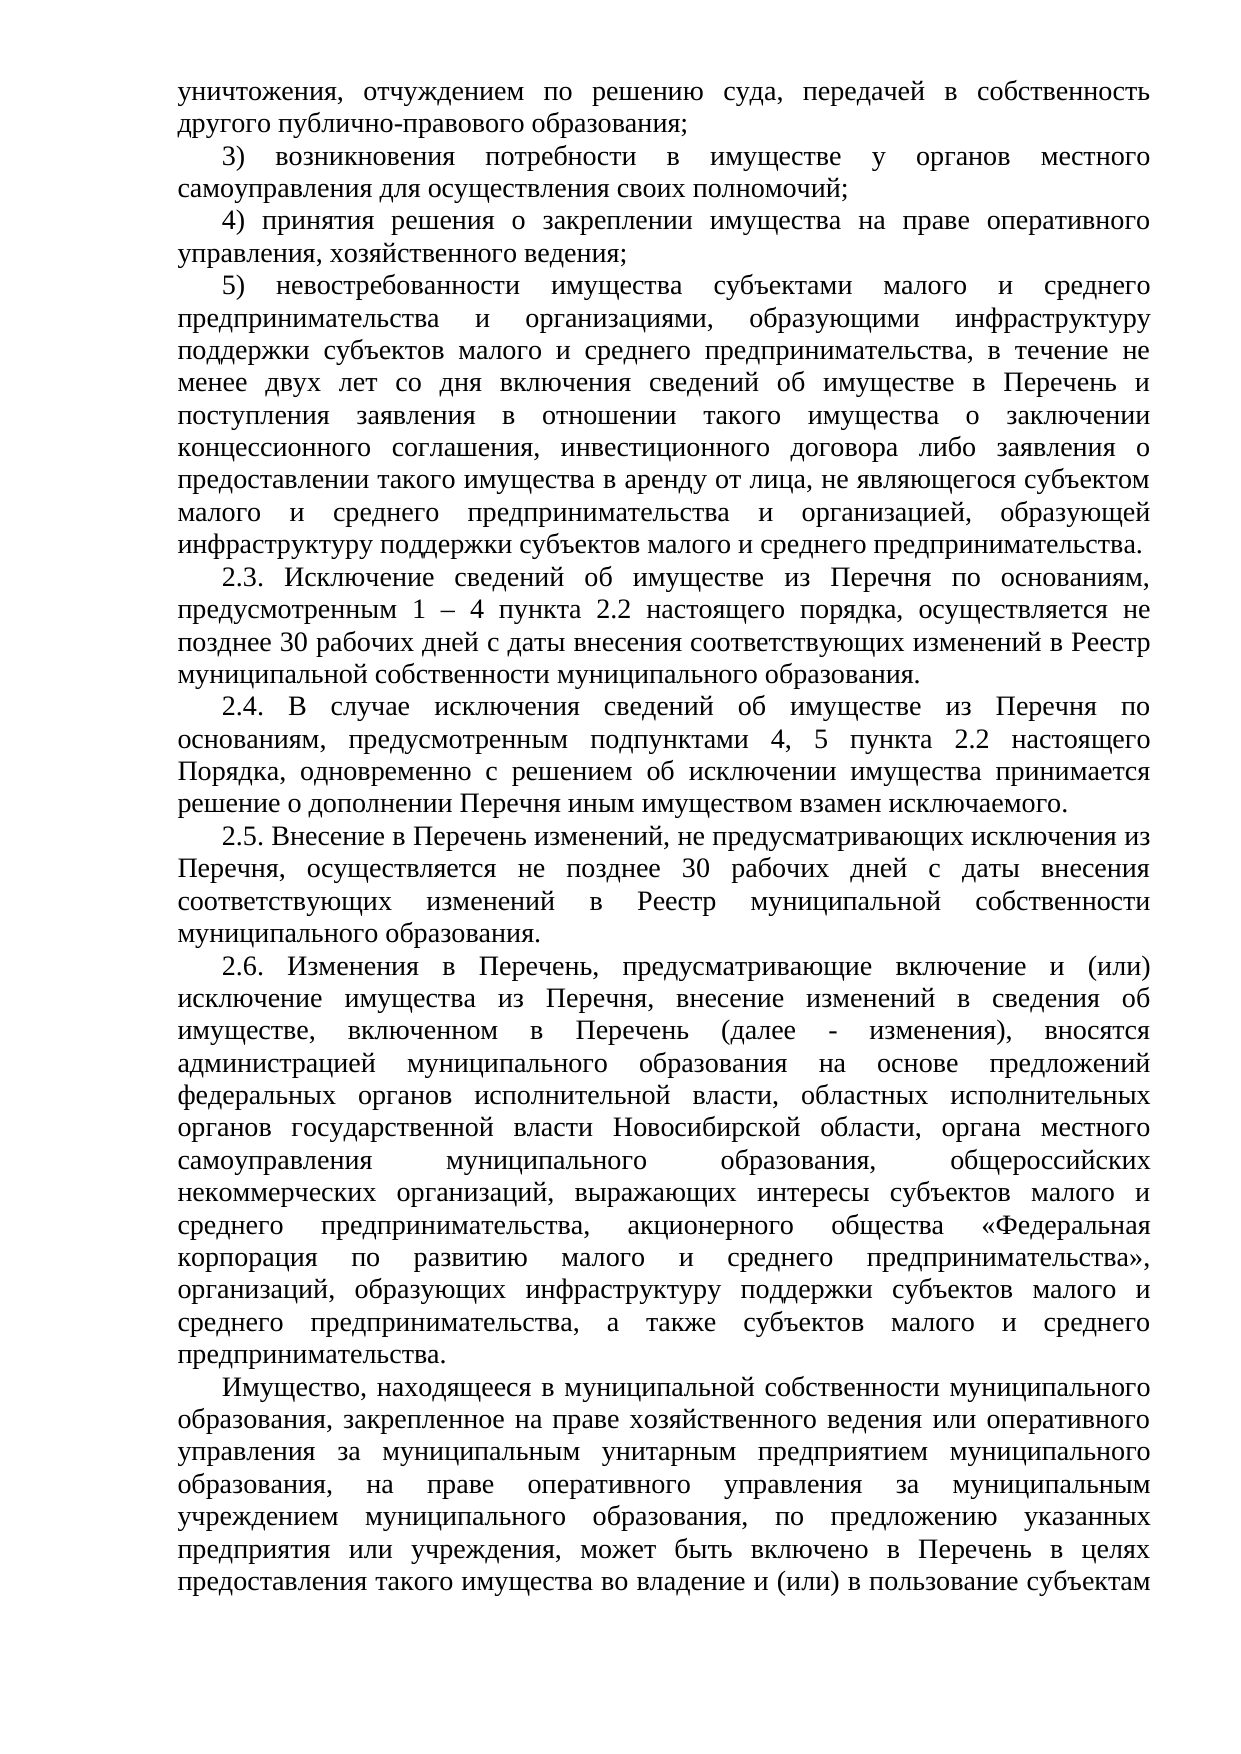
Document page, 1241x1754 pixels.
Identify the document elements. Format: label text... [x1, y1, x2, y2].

text 4) принятия решения о закреплении имущества на праве оперативного управления, хозяйственного ведения; [177, 203, 1152, 268]
text 2.4. В случае исключения сведений об имуществе из Перечня по основаниям, предусмотренным подпунктами 4, 5 пункта 2.2 настоящего Порядка, одновременно с решением об исключении имущества принимается решение о дополнении Перечня иным имуществом взамен исключаемого. [177, 689, 1152, 819]
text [177, 1370, 1152, 1596]
text 5) невостребованности имущества субъектами малого и среднего предпринимательства и организациями, образующими инфраструктуру поддержки субъектов малого и среднего предпринимательства, в течение не менее двух лет со дня включения сведений об имуществе в Перечень и поступления заявления в отношении такого имущества о заключении концессионного соглашения, инвестиционного договора либо заявления о предоставлении такого имущества в аренду от лица, не являющегося субъектом малого и среднего предпринимательства и организацией, образующей инфраструктуру поддержки субъектов малого и среднего предпринимательства. [177, 268, 1152, 560]
text 2.5. Внесение в Перечень изменений, не предусматривающих исключения из Перечня, осуществляется не позднее 30 рабочих дней с даты внесения соответствующих изменений в Реестр муниципальной собственности муниципального образования. [177, 819, 1152, 948]
text 2.6. Изменения в Перечень, предусматривающие включение и (или) исключение имущества из Перечня, внесение изменений в сведения об имуществе, включенном в Перечень (далее - изменения), вносятся администрацией муниципального образования на основе предложений федеральных органов исполнительной власти, областных исполнительных органов государственной власти Новосибирской области, органа местного самоуправления муниципального образования, общероссийских некоммерческих организаций, выражающих интересы субъектов малого и среднего предпринимательства, акционерного общества «Федеральная корпорация по развитию малого и среднего предпринимательства», организаций, образующих инфраструктуру поддержки субъектов малого и среднего предпринимательства, а также субъектов малого и среднего предпринимательства. [177, 948, 1152, 1370]
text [177, 74, 1152, 139]
text 3) возникновения потребности в имуществе у органов местного самоуправления для осуществления своих полномочий; [177, 139, 1152, 203]
text 2.3. Исключение сведений об имуществе из Перечня по основаниям, предусмотренным 1 – 4 пункта 2.2 настоящего порядка, осуществляется не позднее 30 рабочих дней с даты внесения соответствующих изменений в Реестр муниципальной собственности муниципального образования. [177, 560, 1152, 689]
